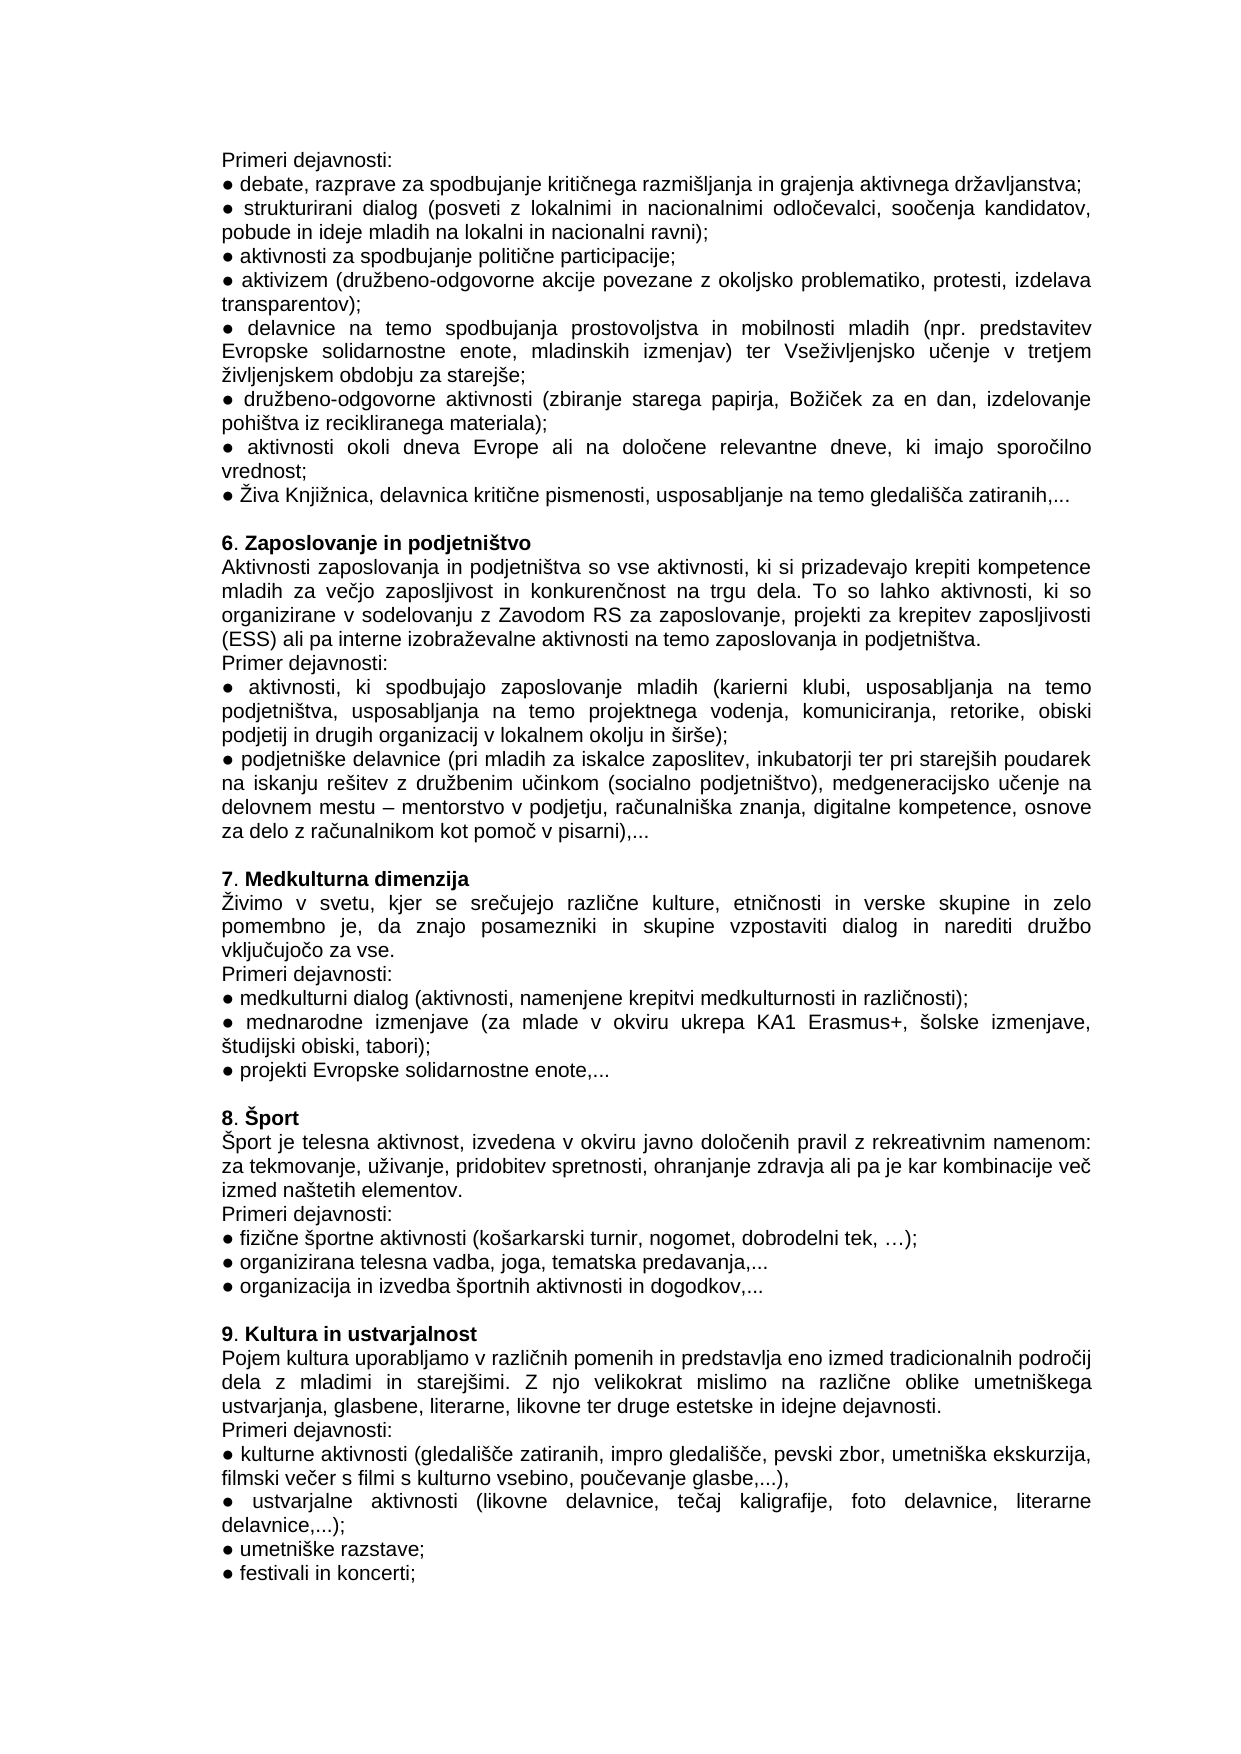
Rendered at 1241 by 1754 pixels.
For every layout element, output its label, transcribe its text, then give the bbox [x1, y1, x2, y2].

text ● družbeno-odgovorne aktivnosti (zbiranje starega papirja, Božiček za en dan, izdelovanje pohištva iz recikliranega materiala); [221, 387, 1093, 435]
text ● projekti Evropske solidarnostne enote,... [221, 1058, 1093, 1082]
text Primeri dejavnosti: [221, 1202, 1093, 1226]
text ● strukturirani dialog (posveti z lokalnimi in nacionalnimi odločevalci, soočenja kandidatov, pobude in ideje mladih na lokalni in nacionalni ravni); [221, 196, 1093, 243]
text Šport je telesna aktivnost, izvedena v okviru javno določenih pravil z rekreativnim namenom: za tekmovanje, uživanje, pridobitev spretnosti, ohranjanje zdravja ali pa je kar kombinacije več izmed naštetih elementov. [221, 1130, 1093, 1202]
text ● mednarodne izmenjave (za mlade v okviru ukrepa KA1 Erasmus+, šolske izmenjave, študijski obiski, tabori); [221, 1010, 1093, 1058]
text ● medkulturni dialog (aktivnosti, namenjene krepitvi medkulturnosti in različnosti); [221, 986, 1093, 1010]
text 6. Zaposlovanje in podjetništvo [221, 531, 1093, 555]
text ● debate, razprave za spodbujanje kritičnega razmišljanja in grajenja aktivnega državljanstva; [221, 172, 1093, 196]
text ● umetniške razstave; [221, 1537, 1093, 1561]
text Primeri dejavnosti: [221, 1417, 1093, 1441]
text ● fizične športne aktivnosti (košarkarski turnir, nogomet, dobrodelni tek, …); [221, 1226, 1093, 1250]
text ● Živa Knjižnica, delavnica kritične pismenosti, usposabljanje na temo gledališča zatiranih,... [221, 483, 1093, 507]
text ● aktivnosti za spodbujanje politične participacije; [221, 243, 1093, 267]
text ● aktivnosti okoli dneva Evrope ali na določene relevantne dneve, ki imajo sporočilno vrednost; [221, 435, 1093, 483]
text Živimo v svetu, kjer se srečujejo različne kulture, etničnosti in verske skupine in zelo pomembno je, da znajo posamezniki in skupine vzpostaviti dialog in narediti družbo vključujočo za vse. [221, 890, 1093, 962]
text Aktivnosti zaposlovanja in podjetništva so vse aktivnosti, ki si prizadevajo krepiti kompetence mladih za večjo zaposljivost in konkurenčnost na trgu dela. To so lahko aktivnosti, ki so organizirane v sodelovanju z Zavodom RS za zaposlovanje, projekti za krepitev zaposljivosti (ESS) ali pa interne izobraževalne aktivnosti na temo zaposlovanja in podjetništva. [221, 555, 1093, 651]
text ● aktivizem (družbeno-odgovorne akcije povezane z okoljsko problematiko, protesti, izdelava transparentov); [221, 267, 1093, 315]
text ● kulturne aktivnosti (gledališče zatiranih, impro gledališče, pevski zbor, umetniška ekskurzija, filmski večer s filmi s kulturno vsebino, poučevanje glasbe,...), [221, 1441, 1093, 1489]
text 7. Medkulturna dimenzija [221, 866, 1093, 890]
text Primeri dejavnosti: [221, 962, 1093, 986]
text ● organizirana telesna vadba, joga, tematska predavanja,... [221, 1250, 1093, 1274]
text 9. Kultura in ustvarjalnost [221, 1322, 1093, 1346]
text Primeri dejavnosti: [221, 148, 1093, 172]
text ● organizacija in izvedba športnih aktivnosti in dogodkov,... [221, 1274, 1093, 1298]
text ● ustvarjalne aktivnosti (likovne delavnice, tečaj kaligrafije, foto delavnice, literarne delavnice,...); [221, 1489, 1093, 1537]
text Primer dejavnosti: [221, 651, 1093, 675]
text 8. Šport [221, 1106, 1093, 1130]
text ● festivali in koncerti; [221, 1561, 1093, 1585]
text ● aktivnosti, ki spodbujajo zaposlovanje mladih (karierni klubi, usposabljanja na temo podjetništva, usposabljanja na temo projektnega vodenja, komuniciranja, retorike, obiski podjetij in drugih organizacij v lokalnem okolju in širše); [221, 675, 1093, 747]
text Pojem kultura uporabljamo v različnih pomenih in predstavlja eno izmed tradicionalnih področij dela z mladimi in starejšimi. Z njo velikokrat mislimo na različne oblike umetniškega ustvarjanja, glasbene, literarne, likovne ter druge estetske in idejne dejavnosti. [221, 1346, 1093, 1417]
text ● delavnice na temo spodbujanja prostovoljstva in mobilnosti mladih (npr. predstavitev Evropske solidarnostne enote, mladinskih izmenjav) ter Vseživljenjsko učenje v tretjem življenjskem obdobju za starejše; [221, 315, 1093, 387]
text ● podjetniške delavnice (pri mladih za iskalce zaposlitev, inkubatorji ter pri starejših poudarek na iskanju rešitev z družbenim učinkom (socialno podjetništvo), medgeneracijsko učenje na delovnem mestu – mentorstvo v podjetju, računalniška znanja, digitalne kompetence, osnove za delo z računalnikom kot pomoč v pisarni),... [221, 747, 1093, 842]
